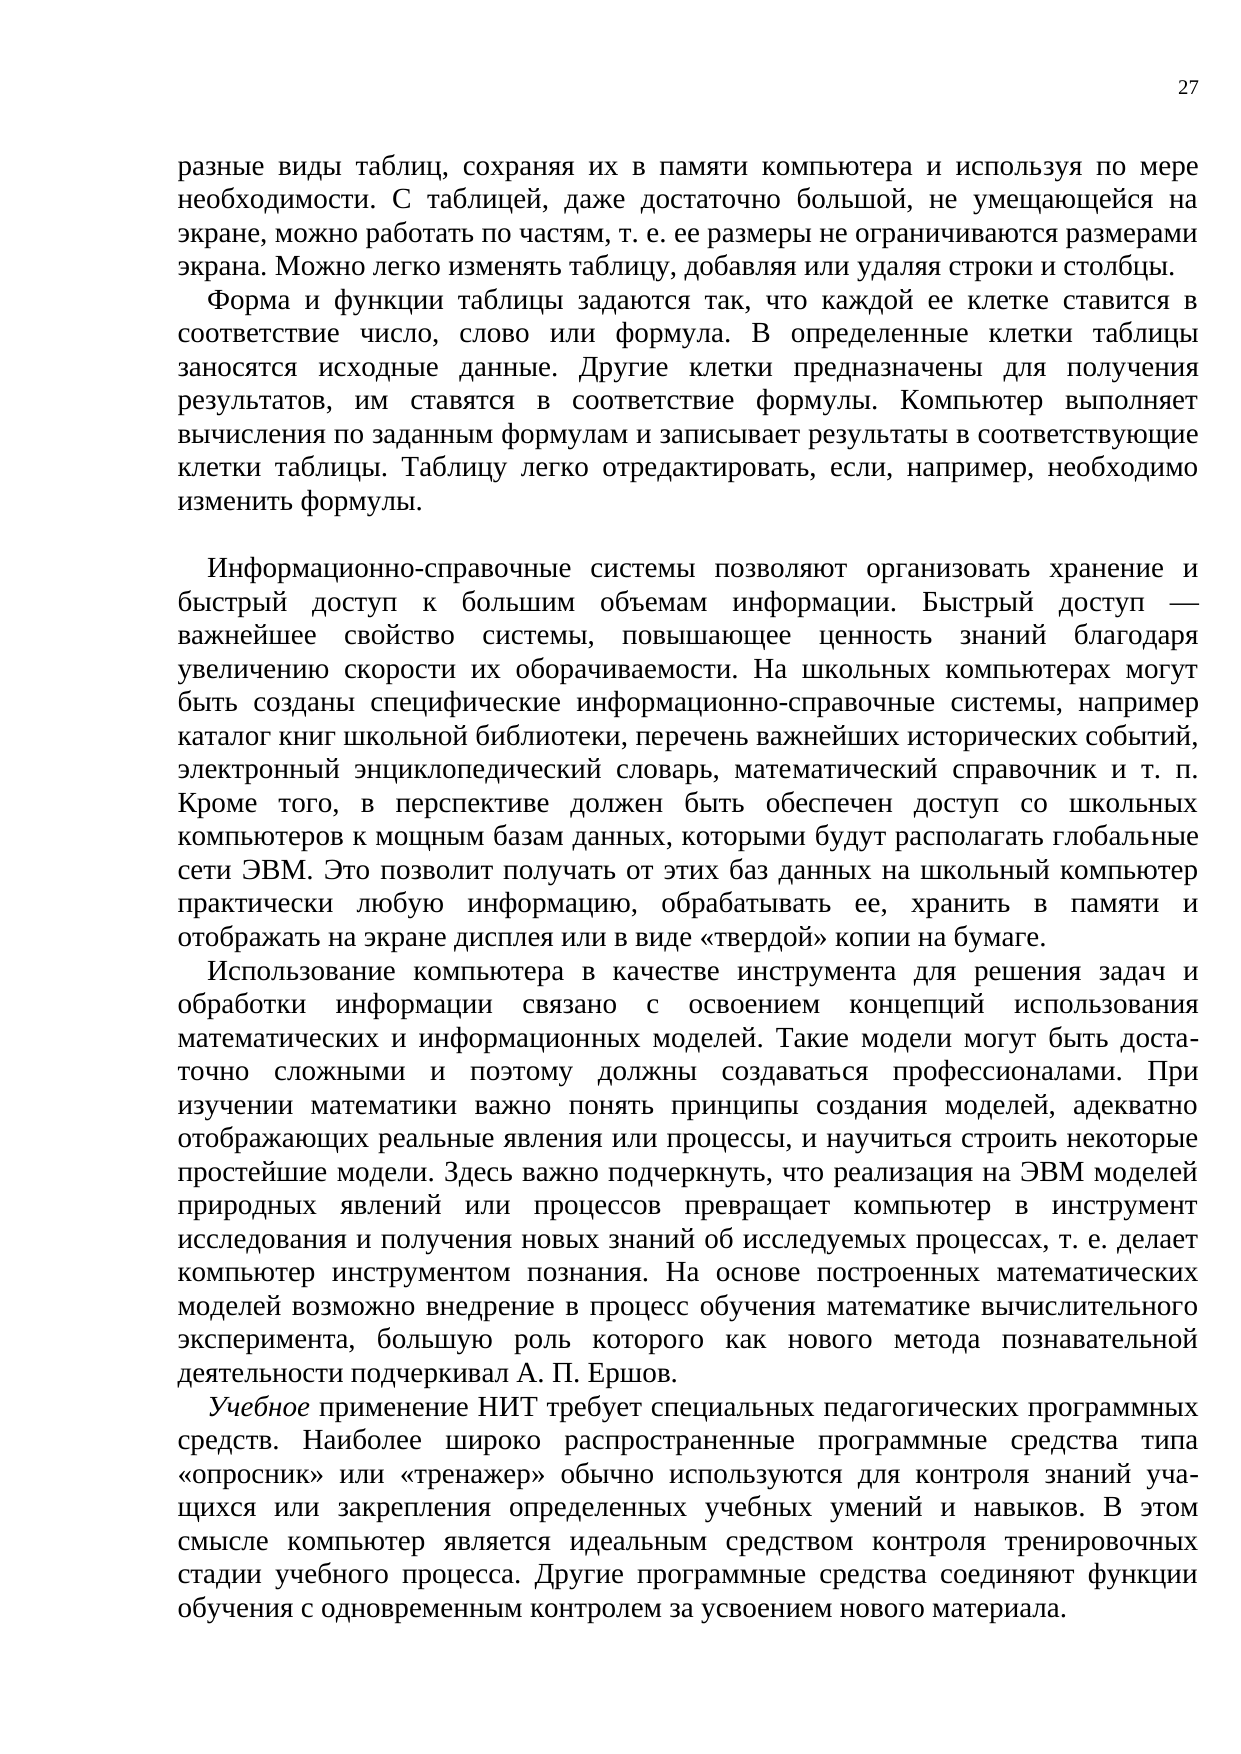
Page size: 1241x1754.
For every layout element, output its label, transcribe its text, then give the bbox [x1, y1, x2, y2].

text Форма и функции таблицы задаются так, что каждой ее клетке ставится в соответствие число, слово или формула. В определенные клетки таблицы заносятся исходные данные. Другие клетки предназначены для получения результатов, им ставятся в соответствие формулы. Компьютер выполняет вычисления по заданным формулам и записывает результаты в соответствующие клетки таблицы. Таблицу легко отредактировать, если, например, необходимо изменить формулы. [177, 282, 1199, 517]
text Использование компьютера в качестве инструмента для решения задач и обработки информации связано с освоением концепций использования математических и информационных моделей. Такие модели могут быть достаточно сложными и поэтому должны создаваться профессионалами. При изучении математики важно понять принципы создания моделей, адекватно отображающих реальные явления или процессы, и научиться строить некоторые простейшие модели. Здесь важно подчеркнуть, что реализация на ЭВМ моделей природных явлений или процессов превращает компьютер в инструмент исследования и получения новых знаний об исследуемых процессах, т. е. делает компьютер инструментом познания. На основе построенных математических моделей возможно внедрение в процесс обучения математике вычислительного эксперимента, большую роль которого как нового метода познавательной деятельности подчеркивал А. П. Ершов. [177, 953, 1199, 1389]
text Учебное применение НИТ требует специальных педагогических программных средств. Наиболее широко распространенные программные средства типа «опросник» или «тренажер» обычно используются для контроля знаний учащихся или закрепления определенных учебных умений и навыков. В этом смысле компьютер является идеальным средством контроля тренировочных стадии учебного процесса. Другие программные средства соединяют функции обучения с одновременным контролем за усвоением нового материала. [177, 1389, 1199, 1623]
text Информационно-справочные системы позволяют организовать хранение и быстрый доступ к большим объемам информации. Быстрый доступ — важнейшее свойство системы, повышающее ценность знаний благодаря увеличению скорости их оборачиваемости. На школьных компьютерах могут быть созданы специфические информационно-справочные системы, например каталог книг школьной библиотеки, перечень важнейших исторических событий, электронный энциклопедический словарь, математический справочник и т. п. Кроме того, в перспективе должен быть обеспечен доступ со школьных компьютеров к мощным базам данных, которыми будут располагать глобальные сети ЭВМ. Это позволит получать от этих баз данных на школьный компьютер практически любую информацию, обрабатывать ее, хранить в памяти и отображать на экране дисплея или в виде «твердой» копии на бумаге. [177, 550, 1199, 953]
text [177, 148, 1199, 282]
